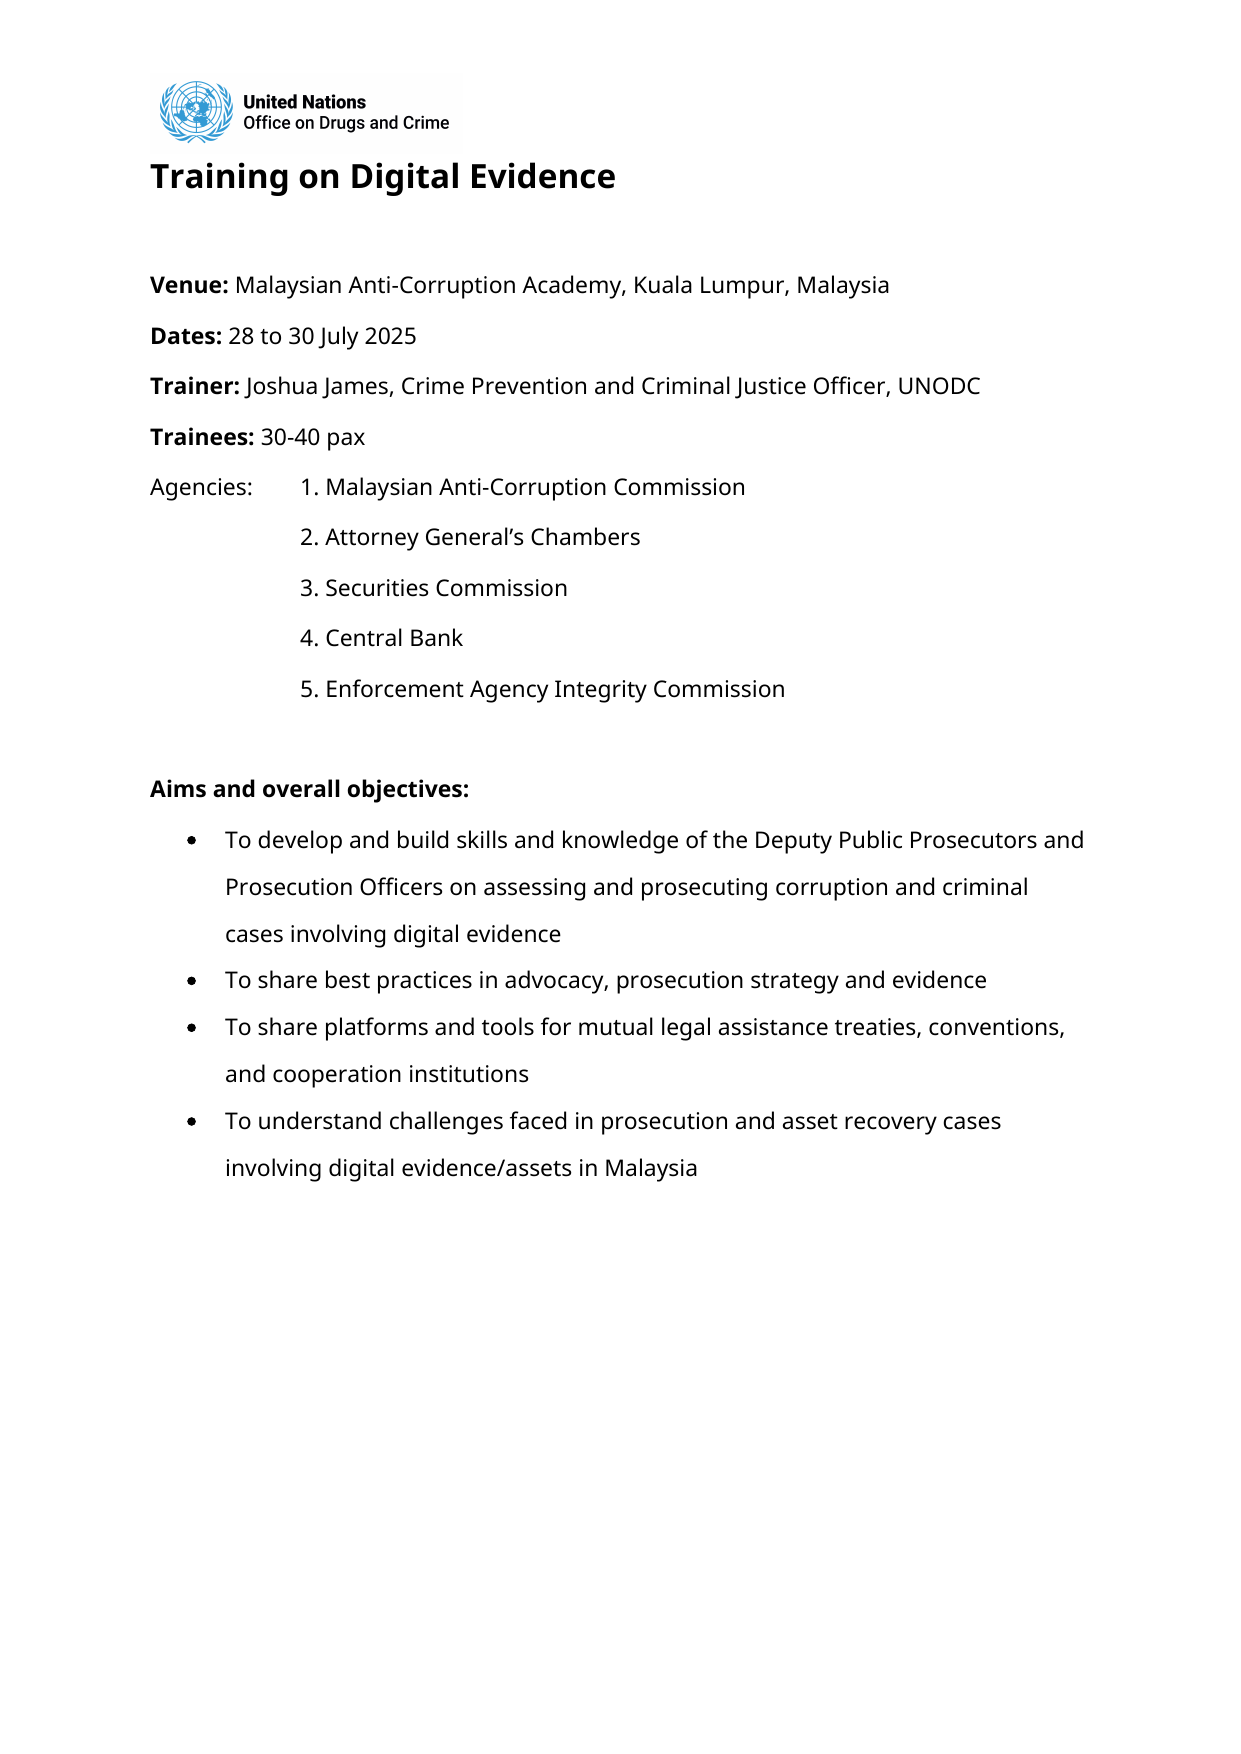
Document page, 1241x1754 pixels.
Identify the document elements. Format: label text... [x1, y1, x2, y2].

text 3. Securities Commission [150, 572, 1090, 603]
list To understand challenges faced in prosecution and asset recovery cases involving digital evidence/assets in Malaysia [187, 1105, 1090, 1183]
text 2. Attorney General’s Chambers [150, 521, 1090, 553]
list To share best practices in advocacy, prosecution strategy and evidence [187, 964, 1090, 996]
list To develop and build skills and knowledge of the Deputy Public Prosecutors and Prosecution Officers on assessing and prosecuting corruption and criminal cases involving digital evidence [187, 824, 1090, 949]
text Aims and overall objectives: [150, 773, 1090, 805]
text Training on Digital Evidence [150, 153, 1090, 199]
text Venue: Malaysian Anti-Corruption Academy, Kuala Lumpur, Malaysia [150, 269, 1090, 301]
text Agencies: 1. Malaysian Anti-Corruption Commission [150, 471, 1090, 502]
text Trainees: 30-40 pax [150, 421, 1090, 452]
text Trainer: Joshua James, Crime Prevention and Criminal Justice Officer, UNODC [150, 370, 1090, 401]
list To share platforms and tools for mutual legal assistance treaties, conventions, and cooperation institutions [187, 1011, 1090, 1089]
text 4. Central Bank [150, 622, 1090, 653]
text 5. Enforcement Agency Integrity Commission [225, 673, 1090, 704]
text Dates: 28 to 30 July 2025 [150, 320, 1090, 351]
